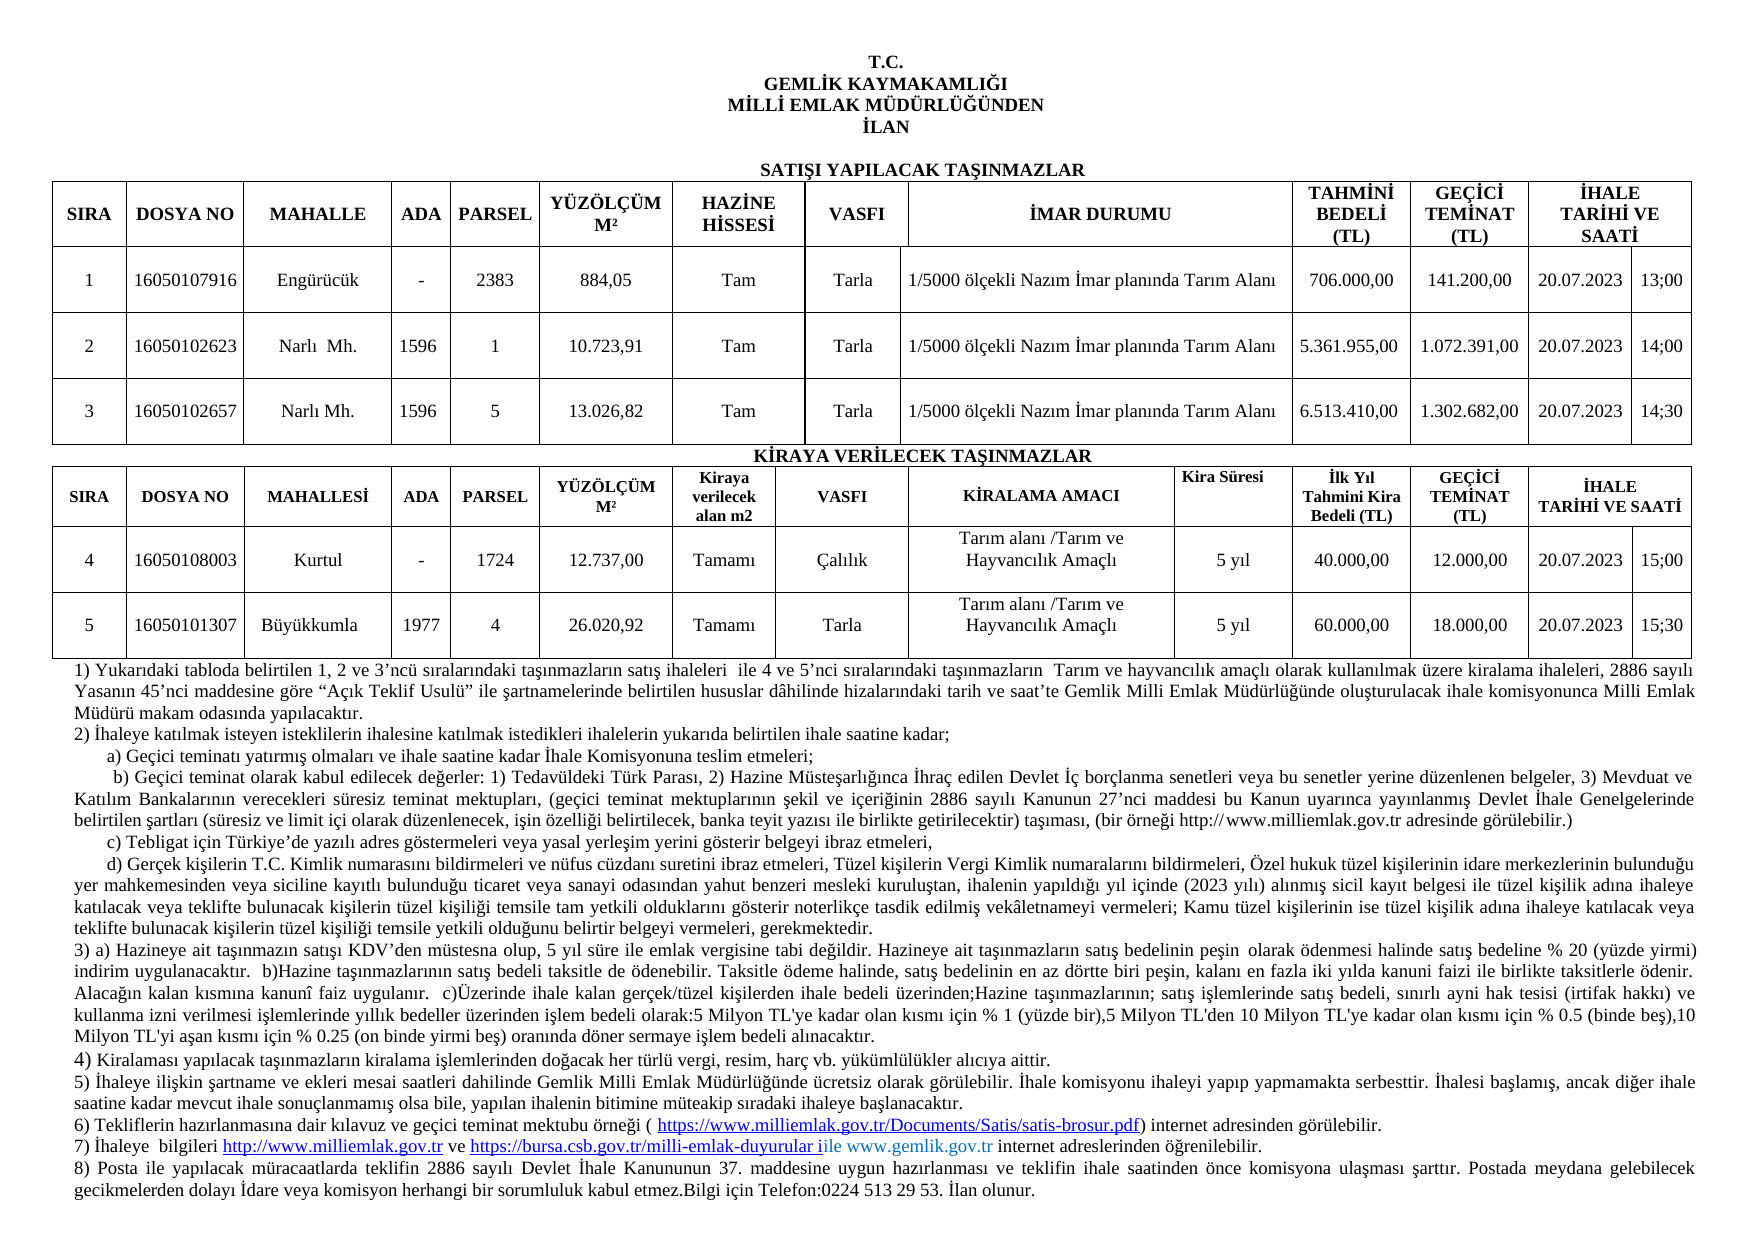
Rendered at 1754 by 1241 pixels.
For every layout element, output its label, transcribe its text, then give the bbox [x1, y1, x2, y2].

table_cell 16050108003 [127, 527, 244, 592]
table_cell 1/5000 ölçekli Nazım İmar planında Tarım Alanı [901, 379, 1292, 443]
table_cell 141.200,00 [1411, 247, 1528, 312]
text c) Tebligat için Türkiye’de yazılı adres göstermeleri veya yasal yerleşim yerini gösterir belgeyi ibraz etmeleri, [74, 831, 1698, 852]
table_cell 884,05 [540, 247, 672, 312]
table_cell Tamamı [673, 527, 775, 592]
text İLAN [74, 116, 1698, 137]
table_cell 40.000,00 [1293, 527, 1410, 592]
table_cell Çalılık [776, 527, 908, 592]
table_cell Tarla [806, 247, 900, 312]
table_cell 5 yıl [1175, 527, 1292, 592]
table_cell 18.000,00 [1411, 593, 1528, 657]
table_cell Tam [673, 379, 804, 443]
table_cell 1596 [392, 379, 450, 443]
table_cell 1977 [392, 593, 450, 657]
table_cell 10.723,91 [540, 313, 672, 378]
table_header TAHMİNİ BEDELİ (TL) [1293, 182, 1410, 246]
text T.C. [74, 51, 1698, 73]
table_cell 5 [451, 379, 539, 443]
table_cell Tarla [806, 313, 900, 378]
table_header İHALE TARİHİ VE SAATİ [1529, 467, 1691, 526]
text 3) a) Hazineye ait taşınmazın satışı KDV’den müstesna olup, 5 yıl süre ile emlak vergisine tabi değildir. Hazineye ait taşınmazların satış bedelinin peşin olarak ödenmesi halinde satış bedeline % 20 (yüzde yirmi) indirim uygulanacaktır. b)Hazine taşınmazlarının satış bedeli taksitle de ödenebilir. Taksitle ödeme halinde, satış bedelinin en az dörtte biri peşin, kalanı en fazla iki yılda kanuni faizi ile birlikte taksitlerle ödenir. Alacağın kalan kısmına kanunî faiz uygulanır. c)Üzerinde ihale kalan gerçek/tüzel kişilerden ihale bedeli üzerinden;Hazine taşınmazlarının; satış işlemlerinde satış bedeli, sınırlı ayni hak tesisi (irtifak hakkı) ve kullanma izni verilmesi işlemlerinde yıllık bedeller üzerinden işlem bedeli olarak:5 Milyon TL'ye kadar olan kısmı için % 1 (yüzde bir),5 Milyon TL'den 10 Milyon TL'ye kadar olan kısmı için % 0.5 (binde beş),10 Milyon TL'yi aşan kısmı için % 0.25 (on binde yirmi beş) oranında döner sermaye işlem bedeli alınacaktır. [74, 939, 1698, 1047]
table_cell 3 [53, 379, 126, 443]
text a) Geçici teminatı yatırmış olmaları ve ihale saatine kadar İhale Komisyonuna teslim etmeleri; [74, 745, 1698, 766]
text 1) Yukarıdaki tabloda belirtilen 1, 2 ve 3’ncü sıralarındaki taşınmazların satış ihaleleri ile 4 ve 5’nci sıralarındaki taşınmazların Tarım ve hayvancılık amaçlı olarak kullanılmak üzere kiralama ihaleleri, 2886 sayılı Yasanın 45’nci maddesine göre “Açık Teklif Usulü” ile şartnamelerinde belirtilen hususlar dâhilinde hizalarındaki tarih ve saat’te Gemlik Milli Emlak Müdürlüğünde oluşturulacak ihale komisyonunca Milli Emlak Müdürü makam odasında yapılacaktır. [74, 658, 1698, 723]
table_cell 706.000,00 [1293, 247, 1410, 312]
table_cell Tamamı [673, 593, 775, 657]
table_cell 12.000,00 [1411, 527, 1528, 592]
table_cell 16050102623 [127, 313, 243, 378]
table_header MAHALLE [244, 182, 391, 246]
table_header VASFI [806, 182, 908, 246]
table_cell 60.000,00 [1293, 593, 1410, 657]
subtitle SATIŞI YAPILACAK TAŞINMAZLAR [147, 159, 1698, 181]
table_cell 5 yıl [1175, 593, 1292, 657]
table_cell 20.07.2023 [1529, 593, 1632, 657]
table_cell 16050102657 [127, 379, 243, 443]
table_cell 1596 [392, 313, 450, 378]
table_cell Tarım alanı /Tarım ve Hayvancılık Amaçlı [909, 593, 1174, 657]
table_cell 1724 [451, 527, 539, 592]
table_cell 2 [53, 313, 126, 378]
table_header GEÇİCİ TEMİNAT (TL) [1411, 182, 1528, 246]
table_cell 13;00 [1632, 247, 1691, 312]
table_cell 4 [451, 593, 539, 657]
table_cell 2383 [451, 247, 539, 312]
table_header PARSEL [451, 467, 539, 526]
table_header HAZİNE HİSSESİ [673, 182, 804, 246]
subtitle KİRAYA VERİLECEK TAŞINMAZLAR [147, 444, 1698, 466]
table_cell 1.072.391,00 [1411, 313, 1528, 378]
table_header ADA [392, 182, 450, 246]
table_cell 4 [53, 527, 126, 592]
table_header SIRA [53, 467, 126, 526]
text 2) İhaleye katılmak isteyen isteklilerin ihalesine katılmak istedikleri ihalelerin yukarıda belirtilen ihale saatine kadar; [74, 723, 1698, 745]
table_cell Narlı Mh. [244, 379, 391, 443]
table_cell 14;30 [1632, 379, 1691, 443]
table_cell 16050101307 [127, 593, 244, 657]
table_cell 6.513.410,00 [1293, 379, 1410, 443]
text MİLLİ EMLAK MÜDÜRLÜĞÜNDEN [74, 94, 1698, 116]
table_header İHALE TARİHİ VE SAATİ [1529, 182, 1691, 246]
table_cell 1.302.682,00 [1411, 379, 1528, 443]
table_header Kiraya verilecek alan m2 [673, 467, 775, 526]
table_header GEÇİCİ TEMİNAT (TL) [1411, 467, 1528, 526]
table_cell 5.361.955,00 [1293, 313, 1410, 378]
text b) Geçici teminat olarak kabul edilecek değerler: 1) Tedavüldeki Türk Parası, 2) Hazine Müsteşarlığınca İhraç edilen Devlet İç borçlanma senetleri veya bu senetler yerine düzenlenen belgeler, 3) Mevduat ve Katılım Bankalarının verecekleri süresiz teminat mektupları, (geçici teminat mektuplarının şekil ve içeriğinin 2886 sayılı Kanunun 27’nci maddesi bu Kanun uyarınca yayınlanmış Devlet İhale Genelgelerinde belirtilen şartları (süresiz ve limit içi olarak düzenlenecek, işin özelliği belirtilecek, banka teyit yazısı ile birlikte getirilecektir) taşıması, (bir örneği http://www.milliemlak.gov.tr adresinde görülebilir.) [74, 766, 1698, 831]
table_cell Tam [673, 313, 804, 378]
text 5) İhaleye ilişkin şartname ve ekleri mesai saatleri dahilinde Gemlik Milli Emlak Müdürlüğünde ücretsiz olarak görülebilir. İhale komisyonu ihaleyi yapıp yapmamakta serbesttir. İhalesi başlamış, ancak diğer ihale saatine kadar mevcut ihale sonuçlanmamış olsa bile, yapılan ihalenin bitimine müteakip sıradaki ihaleye başlanacaktır. [74, 1071, 1698, 1114]
table_header MAHALLESİ [245, 467, 391, 526]
table_cell 16050107916 [127, 247, 243, 312]
table_cell 15;00 [1633, 527, 1691, 592]
text 7) İhaleye bilgileri http://www.milliemlak.gov.tr ve https://bursa.csb.gov.tr/milli-emlak-duyurular iile www.gemlik.gov.tr internet adreslerinden öğrenilebilir. [74, 1135, 1698, 1157]
table_cell 14;00 [1632, 313, 1691, 378]
text 6) Tekliflerin hazırlanmasına dair kılavuz ve geçici teminat mektubu örneği ( https://www.milliemlak.gov.tr/Documents/Satis/satis-brosur.pdf) internet adresinden görülebilir. [74, 1114, 1698, 1135]
table_header YÜZÖLÇÜM M² [540, 467, 672, 526]
table_cell 1/5000 ölçekli Nazım İmar planında Tarım Alanı [901, 313, 1292, 378]
table_cell 13.026,82 [540, 379, 672, 443]
table_cell Kurtul [245, 527, 391, 592]
table_cell Tarla [776, 593, 908, 657]
table_cell 5 [53, 593, 126, 657]
table_header YÜZÖLÇÜM M² [540, 182, 672, 246]
table_header İlk Yıl Tahmini Kira Bedeli (TL) [1293, 467, 1410, 526]
table_header DOSYA NO [127, 467, 244, 526]
table_header KİRALAMA AMACI [909, 467, 1174, 526]
table_header PARSEL [451, 182, 539, 246]
table_cell Tam [673, 247, 804, 312]
table_cell 20.07.2023 [1529, 313, 1631, 378]
table_cell Tarla [806, 379, 900, 443]
table_cell 1/5000 ölçekli Nazım İmar planında Tarım Alanı [901, 247, 1292, 312]
table_header DOSYA NO [127, 182, 243, 246]
table_header SIRA [53, 182, 126, 246]
table_cell 12.737,00 [540, 527, 672, 592]
text GEMLİK KAYMAKAMLIĞI [74, 73, 1698, 94]
table_cell Engürücük [244, 247, 391, 312]
text d) Gerçek kişilerin T.C. Kimlik numarasını bildirmeleri ve nüfus cüzdanı suretini ibraz etmeleri, Tüzel kişilerin Vergi Kimlik numaralarını bildirmeleri, Özel hukuk tüzel kişilerinin idare merkezlerinin bulunduğu yer mahkemesinden veya siciline kayıtlı bulunduğu ticaret veya sanayi odasından yahut benzeri mesleki kuruluştan, ihalenin yapıldığı yıl içinde (2023 yılı) alınmış sicil kayıt belgesi ile tüzel kişilik adına ihaleye katılacak veya teklifte bulunacak kişilerin tüzel kişiliği temsile tam yetkili olduklarını gösterir noterlikçe tasdik edilmiş vekâletnameyi vermeleri; Kamu tüzel kişilerinin ise tüzel kişilik adına ihaleye katılacak veya teklifte bulunacak kişilerin tüzel kişiliği temsile yetkili olduğunu belirtir belgeyi vermeleri, gerekmektedir. [74, 852, 1698, 939]
table_cell 1 [53, 247, 126, 312]
table_cell Büyükkumla [245, 593, 391, 657]
table_header İMAR DURUMU [909, 182, 1292, 246]
table_header ADA [392, 467, 450, 526]
text 8) Posta ile yapılacak müracaatlarda teklifin 2886 sayılı Devlet İhale Kanununun 37. maddesine uygun hazırlanması ve teklifin ihale saatinden önce komisyona ulaşması şarttır. Postada meydana gelebilecek gecikmelerden dolayı İdare veya komisyon herhangi bir sorumluluk kabul etmez.Bilgi için Telefon:0224 513 29 53. İlan olunur. [74, 1157, 1698, 1200]
table_cell 20.07.2023 [1529, 247, 1631, 312]
table_cell 26.020,92 [540, 593, 672, 657]
table_cell 1 [451, 313, 539, 378]
table_cell - [392, 247, 450, 312]
table_cell Tarım alanı /Tarım ve Hayvancılık Amaçlı [909, 527, 1174, 592]
text 4) Kiralaması yapılacak taşınmazların kiralama işlemlerinden doğacak her türlü vergi, resim, harç vb. yükümlülükler alıcıya aittir. [74, 1047, 1698, 1071]
table_cell 15;30 [1633, 593, 1691, 657]
table_cell 20.07.2023 [1529, 527, 1632, 592]
table_cell - [392, 527, 450, 592]
table_cell Narlı Mh. [244, 313, 391, 378]
table_header VASFI [776, 467, 908, 526]
table_cell 20.07.2023 [1529, 379, 1631, 443]
table_header Kira Süresi [1175, 467, 1292, 526]
